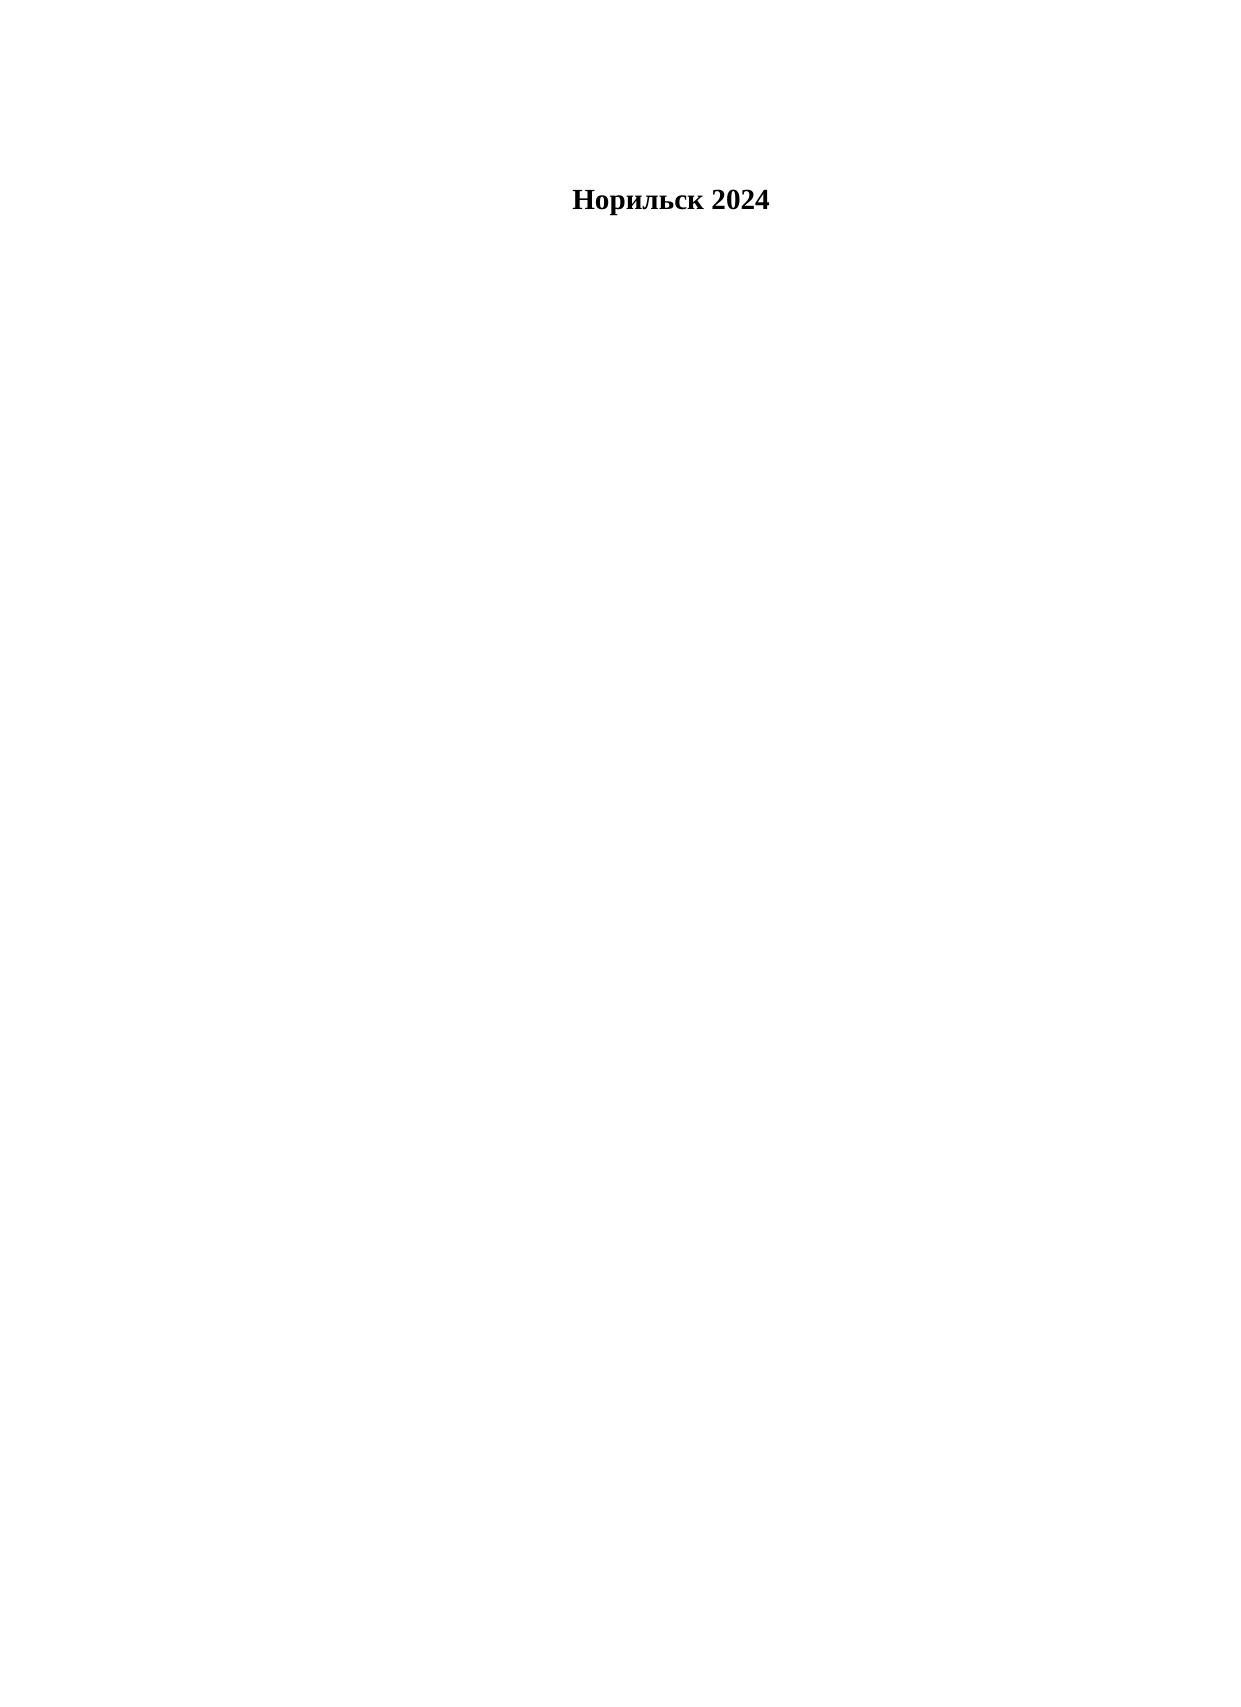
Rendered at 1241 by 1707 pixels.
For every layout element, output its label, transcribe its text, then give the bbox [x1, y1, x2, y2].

text Норильск 2024 [190, 182, 1152, 216]
